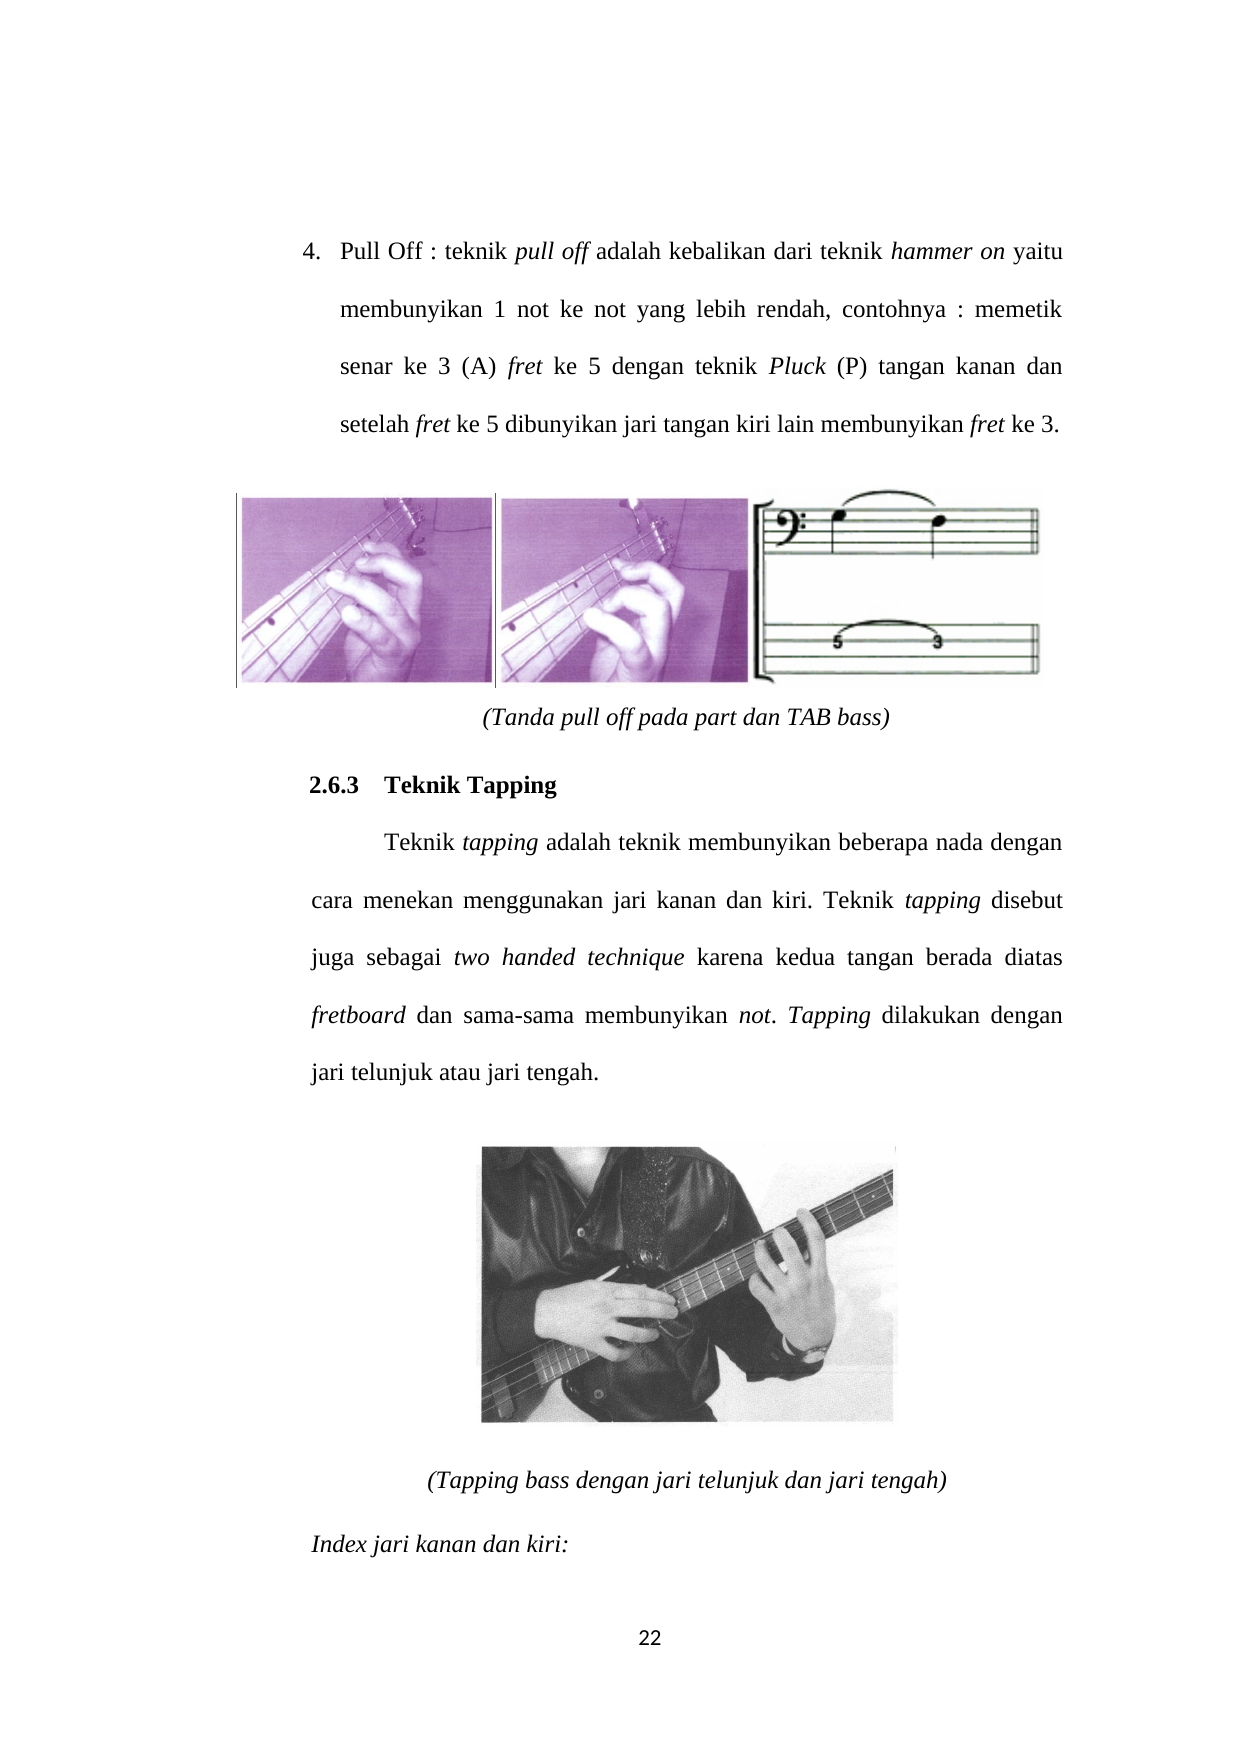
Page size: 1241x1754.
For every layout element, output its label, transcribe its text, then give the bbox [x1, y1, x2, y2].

picture [236, 487, 1044, 688]
text (Tapping bass dengan jari telunjuk dan jari tengah) [236, 1465, 1063, 1494]
list Teknik Tapping [309, 770, 1063, 799]
text Teknik tapping adalah teknik membunyikan beberapa nada dengan cara menekan menggunakan jari kanan dan kiri. Teknik tapping disebut juga sebagai two handed technique karena kedua tangan berada diatas fretboard dan sama-sama membunyikan not. Tapping dilakukan dengan jari telunjuk atau jari tengah. [311, 827, 1063, 1086]
text (Tanda pull off pada part dan TAB bass) [236, 702, 1063, 731]
list Pull Off : teknik pull off adalah kebalikan dari teknik hammer on yaitu membunyikan 1 not ke not yang lebih rendah, contohnya : memetik senar ke 3 (A) fret ke 5 dengan teknik Pluck (P) tangan kanan dan setelah fret ke 5 dibunyikan jari tangan kiri lain membunyikan fret ke 3. [302, 236, 1063, 437]
picture [476, 1140, 899, 1427]
text Index jari kanan dan kiri: [311, 1529, 1063, 1558]
